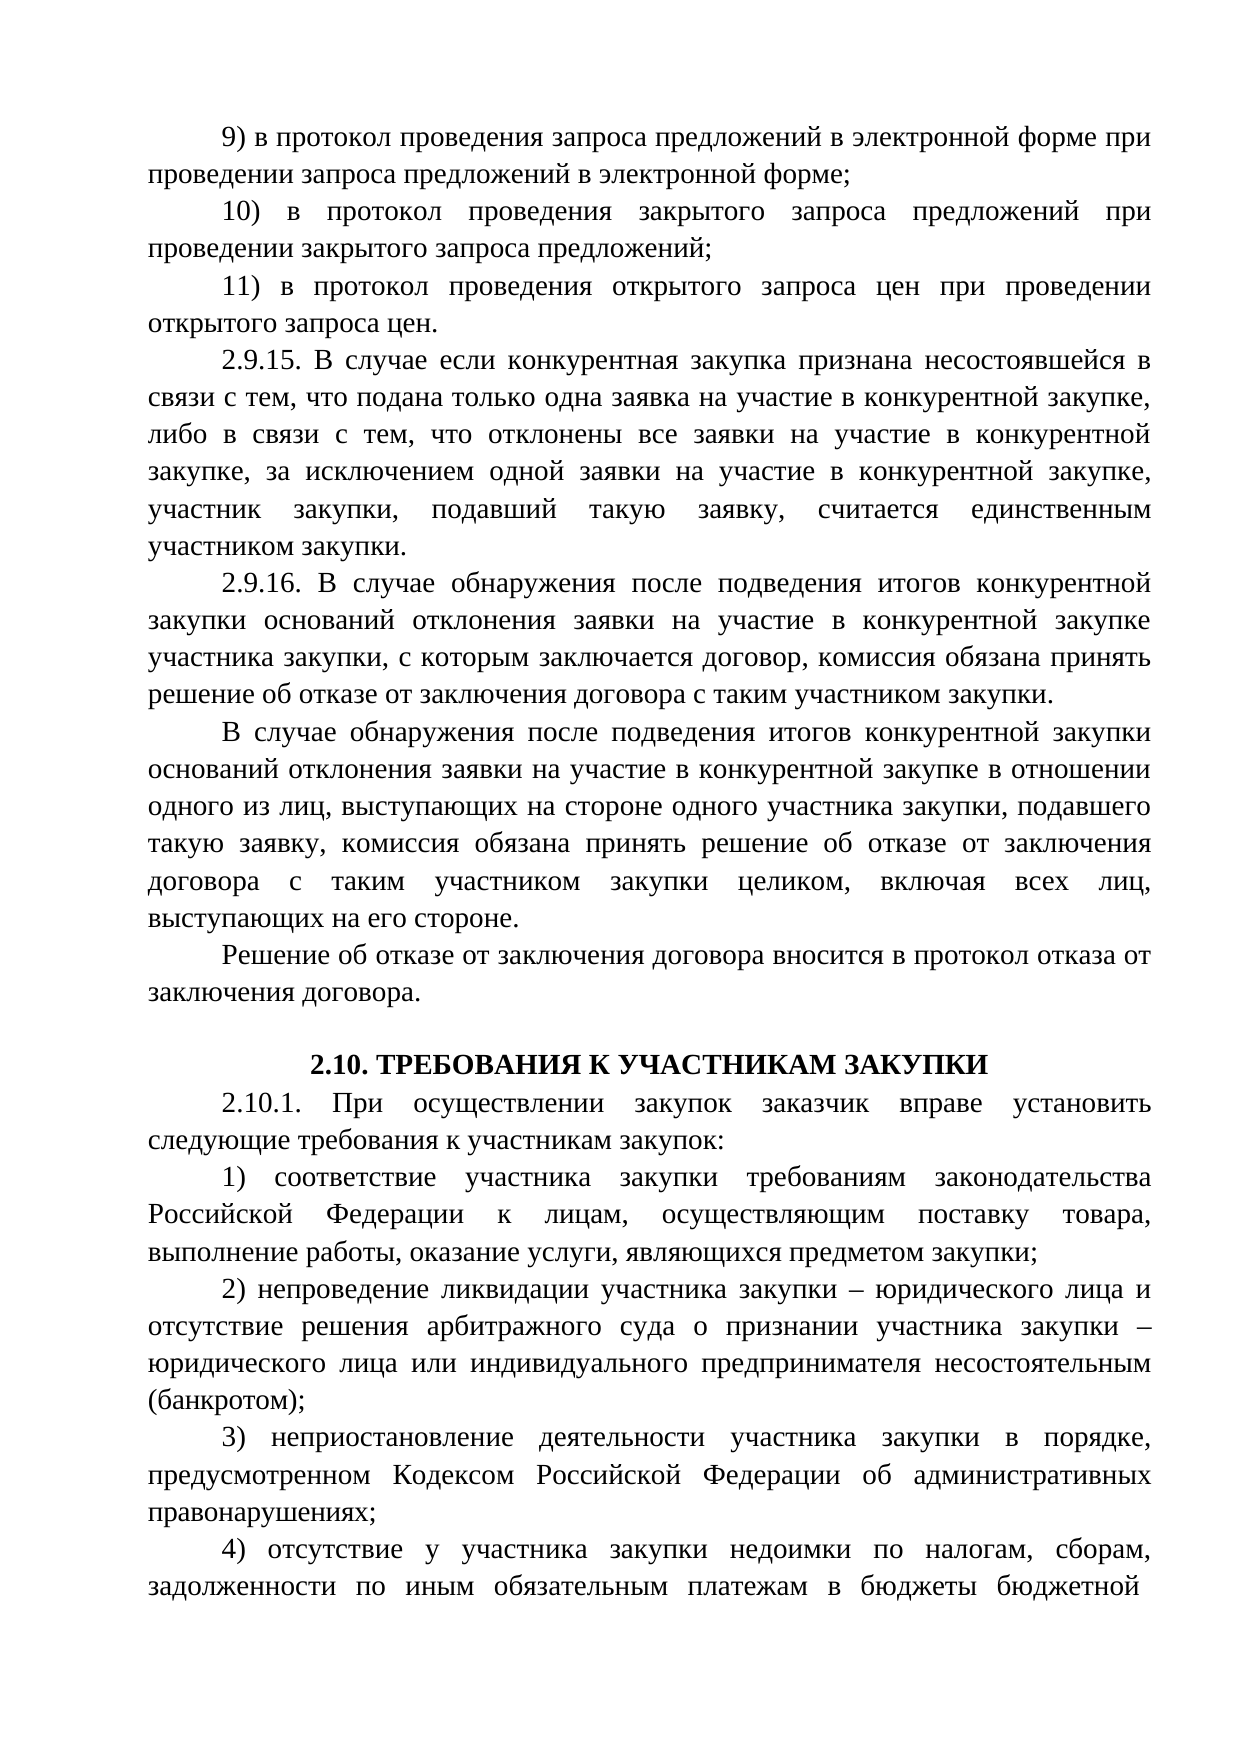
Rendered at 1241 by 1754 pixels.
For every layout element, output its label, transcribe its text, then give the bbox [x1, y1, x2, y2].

list в протокол проведения открытого запроса цен при проведении открытого запроса цен. [148, 268, 1152, 338]
list отсутствие у участника закупки недоимки по налогам, сборам, задолженности по иным обязательным платежам в бюджеты бюджетной [148, 1531, 1152, 1602]
list В случае если конкурентная закупка признана несостоявшейся в связи с тем, что подана только одна заявка на участие в конкурентной закупке, либо в связи с тем, что отклонены все заявки на участие в конкурентной закупке, за исключением одной заявки на участие в конкурентной закупке, участник закупки, подавший такую заявку, считается единственным участником закупки. [148, 342, 1152, 561]
text Решение об отказе от заключения договора вносится в протокол отказа от заключения договора. [148, 937, 1152, 1008]
list непроведение ликвидации участника закупки – юридического лица и отсутствие решения арбитражного суда о признании участника закупки – юридического лица или индивидуального предпринимателя несостоятельным (банкротом); [148, 1271, 1152, 1416]
list В случае обнаружения после подведения итогов конкурентной закупки оснований отклонения заявки на участие в конкурентной закупке участника закупки, с которым заключается договор, комиссия обязана принять решение об отказе от заключения договора с таким участником закупки. [148, 565, 1152, 710]
list неприостановление деятельности участника закупки в порядке, предусмотренном Кодексом Российской Федерации об административных правонарушениях; [148, 1419, 1152, 1527]
list в протокол проведения закрытого запроса предложений при проведении закрытого запроса предложений; [148, 193, 1152, 264]
text В случае обнаружения после подведения итогов конкурентной закупки оснований отклонения заявки на участие в конкурентной закупке в отношении одного из лиц, выступающих на стороне одного участника закупки, подавшего такую заявку, комиссия обязана принять решение об отказе от заключения договора с таким участником закупки целиком, включая всех лиц, выступающих на его стороне. [148, 714, 1152, 933]
list в протокол проведения запроса предложений в электронной форме при проведении запроса предложений в электронной форме; [148, 119, 1152, 189]
list соответствие участника закупки требованиям законодательства Российской Федерации к лицам, осуществляющим поставку товара, выполнение работы, оказание услуги, являющихся предметом закупки; [148, 1159, 1152, 1267]
subtitle ТРЕБОВАНИЯ К УЧАСТНИКАМ ЗАКУПКИ [310, 1047, 1152, 1081]
list При осуществлении закупок заказчик вправе установить следующие требования к участникам закупок: [148, 1085, 1152, 1156]
